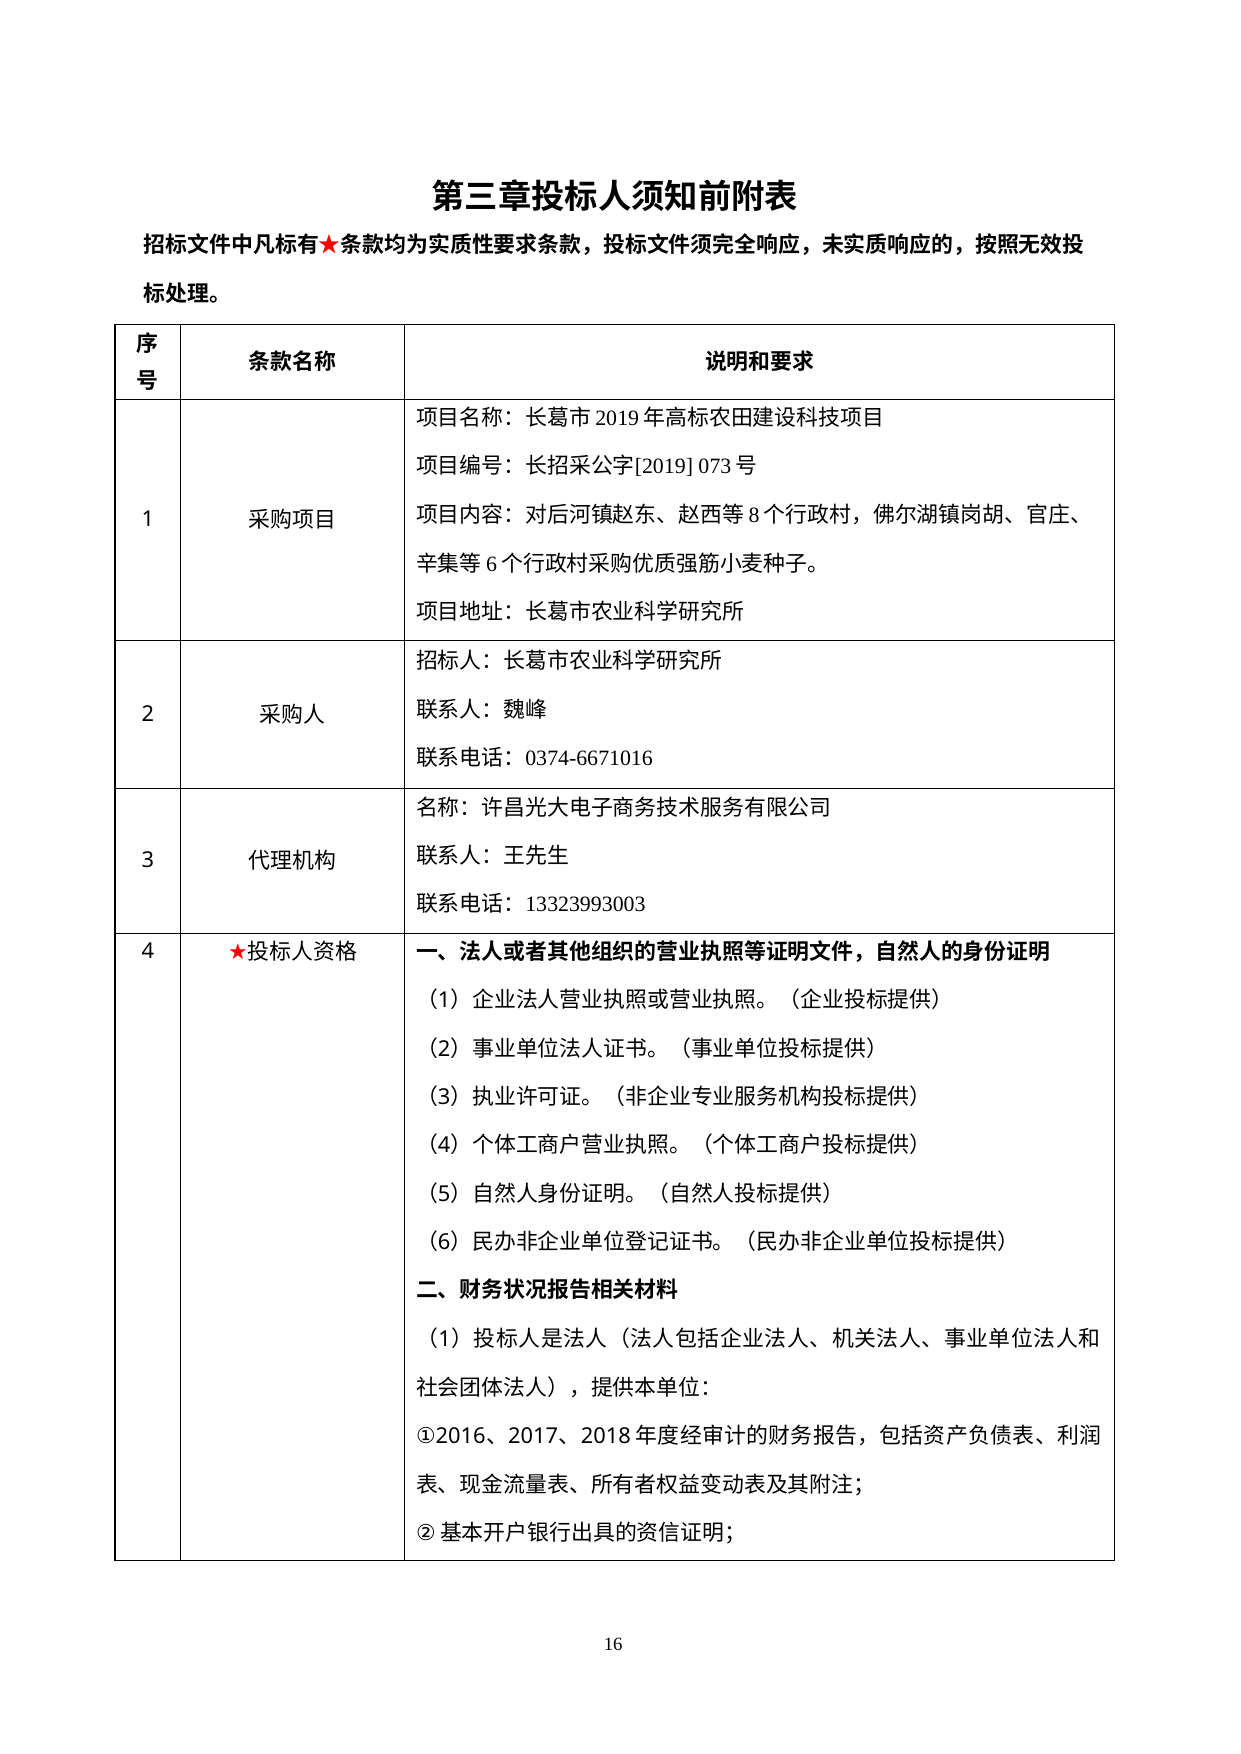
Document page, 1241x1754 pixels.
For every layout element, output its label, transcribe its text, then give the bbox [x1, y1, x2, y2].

table_cell ★投标人资格 [181, 934, 404, 1559]
table_cell 名称：许昌光大电子商务技术服务有限公司 联系人：王先生 联系电话：13323993003 [405, 789, 1114, 933]
table_cell 3 [116, 789, 180, 933]
table_header 序号 [116, 325, 180, 399]
table_cell 1 [116, 400, 180, 640]
table_cell 代理机构 [181, 789, 404, 933]
text 招标文件中凡标有★条款均为实质性要求条款，投标文件须完全响应，未实质响应的，按照无效投标处理。 [144, 227, 1087, 308]
text 第三章投标人须知前附表 [144, 162, 1085, 227]
table_header 说明和要求 [405, 325, 1114, 399]
table_cell 采购人 [181, 641, 404, 788]
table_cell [405, 934, 1114, 1559]
table_cell 招标人：长葛市农业科学研究所 联系人：魏峰 联系电话：0374-6671016 [405, 641, 1114, 788]
table_header 条款名称 [181, 325, 404, 399]
table_cell 2 [116, 641, 180, 788]
table_cell 采购项目 [181, 400, 404, 640]
table_cell 4 [116, 934, 180, 1559]
table_cell 项目名称：长葛市2019年高标农田建设科技项目 项目编号：长招采公字[2019] 073号 项目内容：对后河镇赵东、赵西等8个行政村，佛尔湖镇岗胡、官庄、辛集等6个行政村采购优质强筋小麦种子。 项目地址：长葛市农业科学研究所 [405, 400, 1114, 640]
